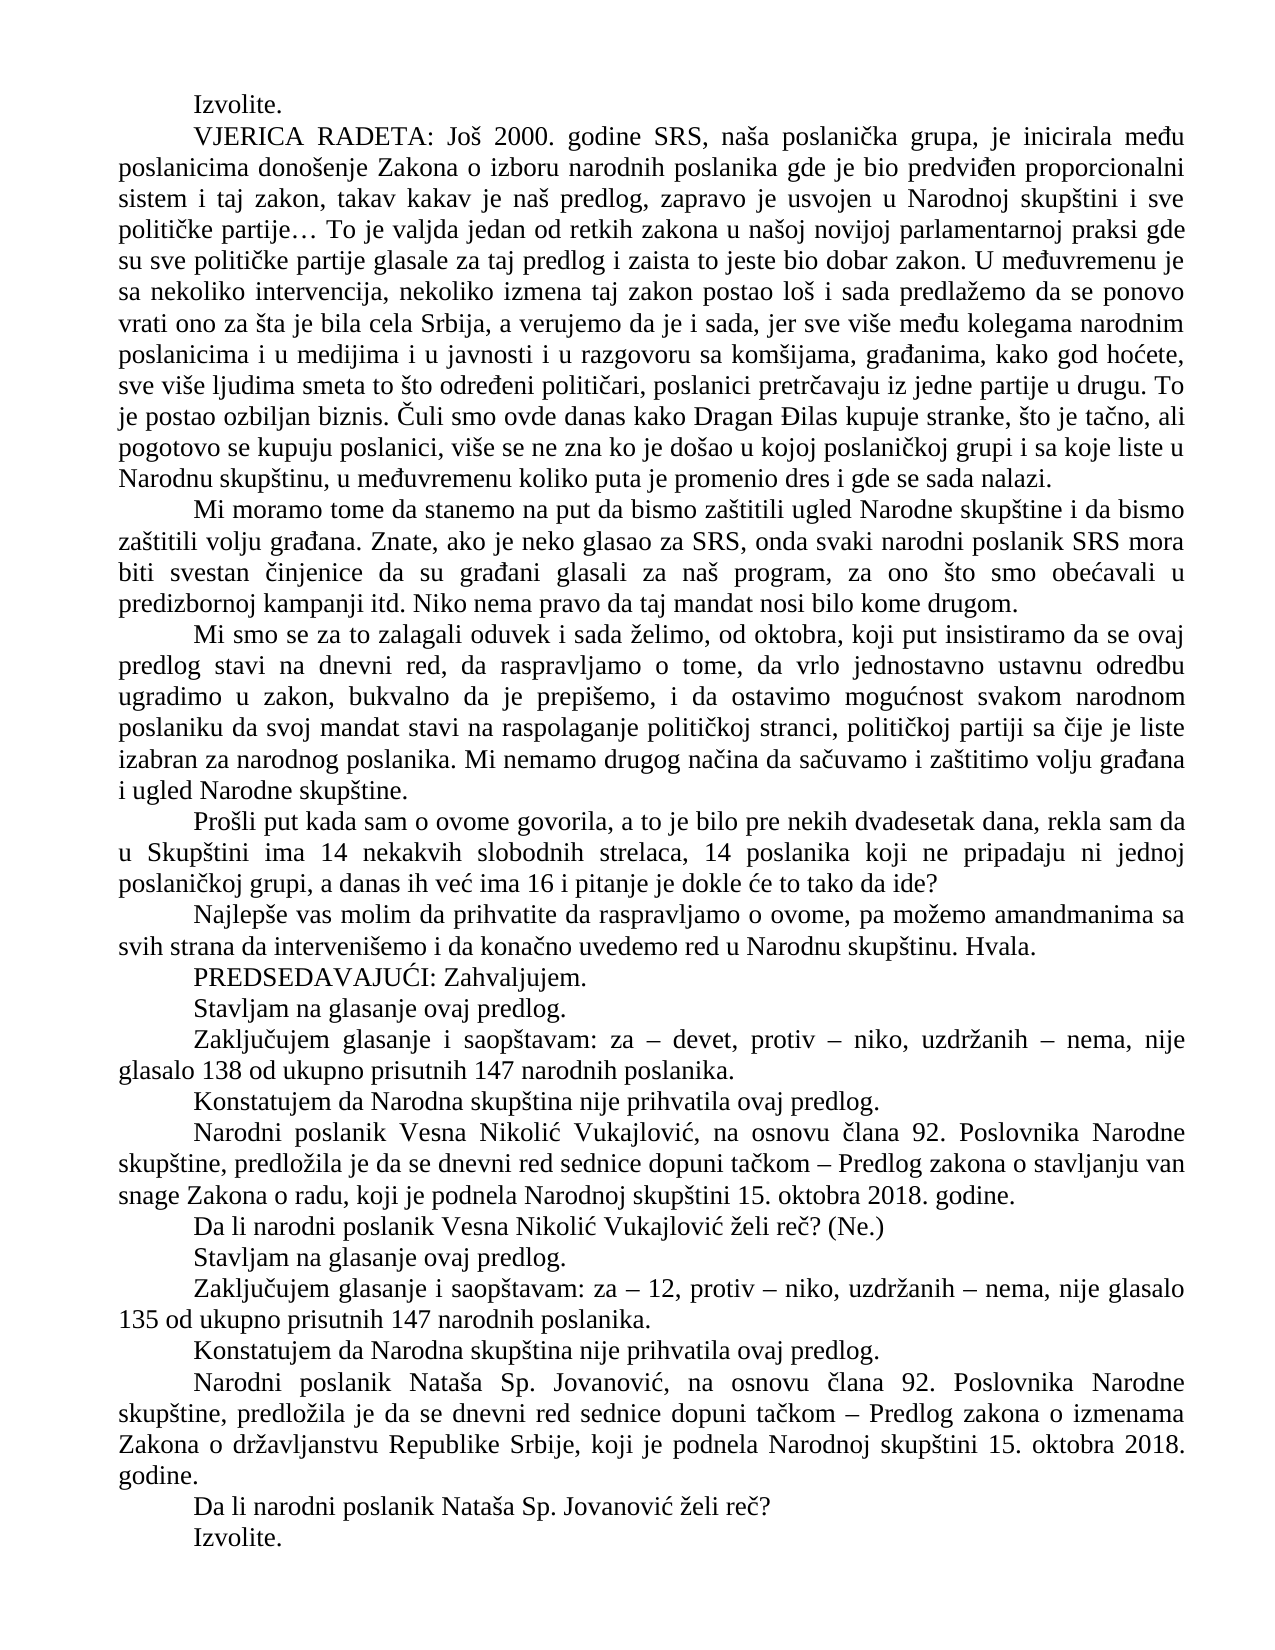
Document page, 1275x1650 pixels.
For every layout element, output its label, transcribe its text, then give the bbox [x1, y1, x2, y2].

text Najlepše vas molim da prihvatite da raspravljamo o ovome, pa možemo amandmanima sa svih strana da intervenišemo i da konačno uvedemo red u Narodnu skupštinu. Hvala. [118, 898, 1186, 961]
text PREDSEDAVAJUĆI: Zahvaljujem. [118, 961, 1186, 992]
text Zaključujem glasanje i saopštavam: za – 12, protiv – niko, uzdržanih – nema, nije glasalo 135 od ukupno prisutnih 147 narodnih poslanika. [118, 1272, 1186, 1334]
text Prošli put kada sam o ovome govorila, a to je bilo pre nekih dvadesetak dana, rekla sam da u Skupštini ima 14 nekakvih slobodnih strelaca, 14 poslanika koji ne pripadaju ni jednoj poslaničkoj grupi, a danas ih već ima 16 i pitanje je dokle će to tako da ide? [118, 805, 1186, 898]
text Izvolite. [118, 1521, 1186, 1552]
text Konstatujem da Narodna skupština nije prihvatila ovaj predlog. [118, 1085, 1186, 1116]
text Zaključujem glasanje i saopštavam: za – devet, protiv – niko, uzdržanih – nema, nije glasalo 138 od ukupno prisutnih 147 narodnih poslanika. [118, 1023, 1186, 1085]
text Mi moramo tome da stanemo na put da bismo zaštitili ugled Narodne skupštine i da bismo zaštitili volju građana. Znate, ako je neko glasao za SRS, onda svaki narodni poslanik SRS mora biti svestan činjenice da su građani glasali za naš program, za ono što smo obećavali u predizbornoj kampanji itd. Niko nema pravo da taj mandat nosi bilo kome drugom. [118, 493, 1186, 618]
text Stavljam na glasanje ovaj predlog. [118, 992, 1186, 1023]
text Mi smo se za to zalagali oduvek i sada želimo, od oktobra, koji put insistiramo da se ovaj predlog stavi na dnevni red, da raspravljamo o tome, da vrlo jednostavno ustavnu odredbu ugradimo u zakon, bukvalno da je prepišemo, i da ostavimo mogućnost svakom narodnom poslaniku da svoj mandat stavi na raspolaganje političkoj stranci, političkoj partiji sa čije je liste izabran za narodnog poslanika. Mi nemamo drugog načina da sačuvamo i zaštitimo volju građana i ugled Narodne skupštine. [118, 618, 1186, 805]
text Konstatujem da Narodna skupština nije prihvatila ovaj predlog. [118, 1334, 1186, 1366]
text Narodni poslanik Nataša Sp. Jovanović, na osnovu člana 92. Poslovnika Narodne skupštine, predložila je da se dnevni red sednice dopuni tačkom – Predlog zakona o izmenama Zakona o državljanstvu Republike Srbije, koji je podnela Narodnoj skupštini 15. oktobra 2018. godine. [118, 1366, 1186, 1490]
text Da li narodni poslanik Vesna Nikolić Vukajlović želi reč? (Ne.) [118, 1210, 1186, 1241]
text Da li narodni poslanik Nataša Sp. Jovanović želi reč? [118, 1490, 1186, 1521]
text Stavljam na glasanje ovaj predlog. [118, 1241, 1186, 1272]
text VJERICA RADETA: Još 2000. godine SRS, naša poslanička grupa, je inicirala među poslanicima donošenje Zakona o izboru narodnih poslanika gde je bio predviđen proporcionalni sistem i taj zakon, takav kakav je naš predlog, zapravo je usvojen u Narodnoj skupštini i sve političke partije… To je valjda jedan od retkih zakona u našoj novijoj parlamentarnoj praksi gde su sve političke partije glasale za taj predlog i zaista to jeste bio dobar zakon. U međuvremenu je sa nekoliko intervencija, nekoliko izmena taj zakon postao loš i sada predlažemo da se ponovo vrati ono za šta je bila cela Srbija, a verujemo da je i sada, jer sve više među kolegama narodnim poslanicima i u medijima i u javnosti i u razgovoru sa komšijama, građanima, kako god hoćete, sve više ljudima smeta to što određeni političari, poslanici pretrčavaju iz jedne partije u drugu. To je postao ozbiljan biznis. Čuli smo ovde danas kako Dragan Đilas kupuje stranke, što je tačno, ali pogotovo se kupuju poslanici, više se ne zna ko je došao u kojoj poslaničkoj grupi i sa koje liste u Narodnu skupštinu, u međuvremenu koliko puta je promenio dres i gde se sada nalazi. [118, 120, 1186, 493]
text Narodni poslanik Vesna Nikolić Vukajlović, na osnovu člana 92. Poslovnika Narodne skupštine, predložila je da se dnevni red sednice dopuni tačkom – Predlog zakona o stavljanju van snage Zakona o radu, koji je podnela Narodnoj skupštini 15. oktobra 2018. godine. [118, 1116, 1186, 1210]
text Izvolite. [118, 89, 1186, 120]
